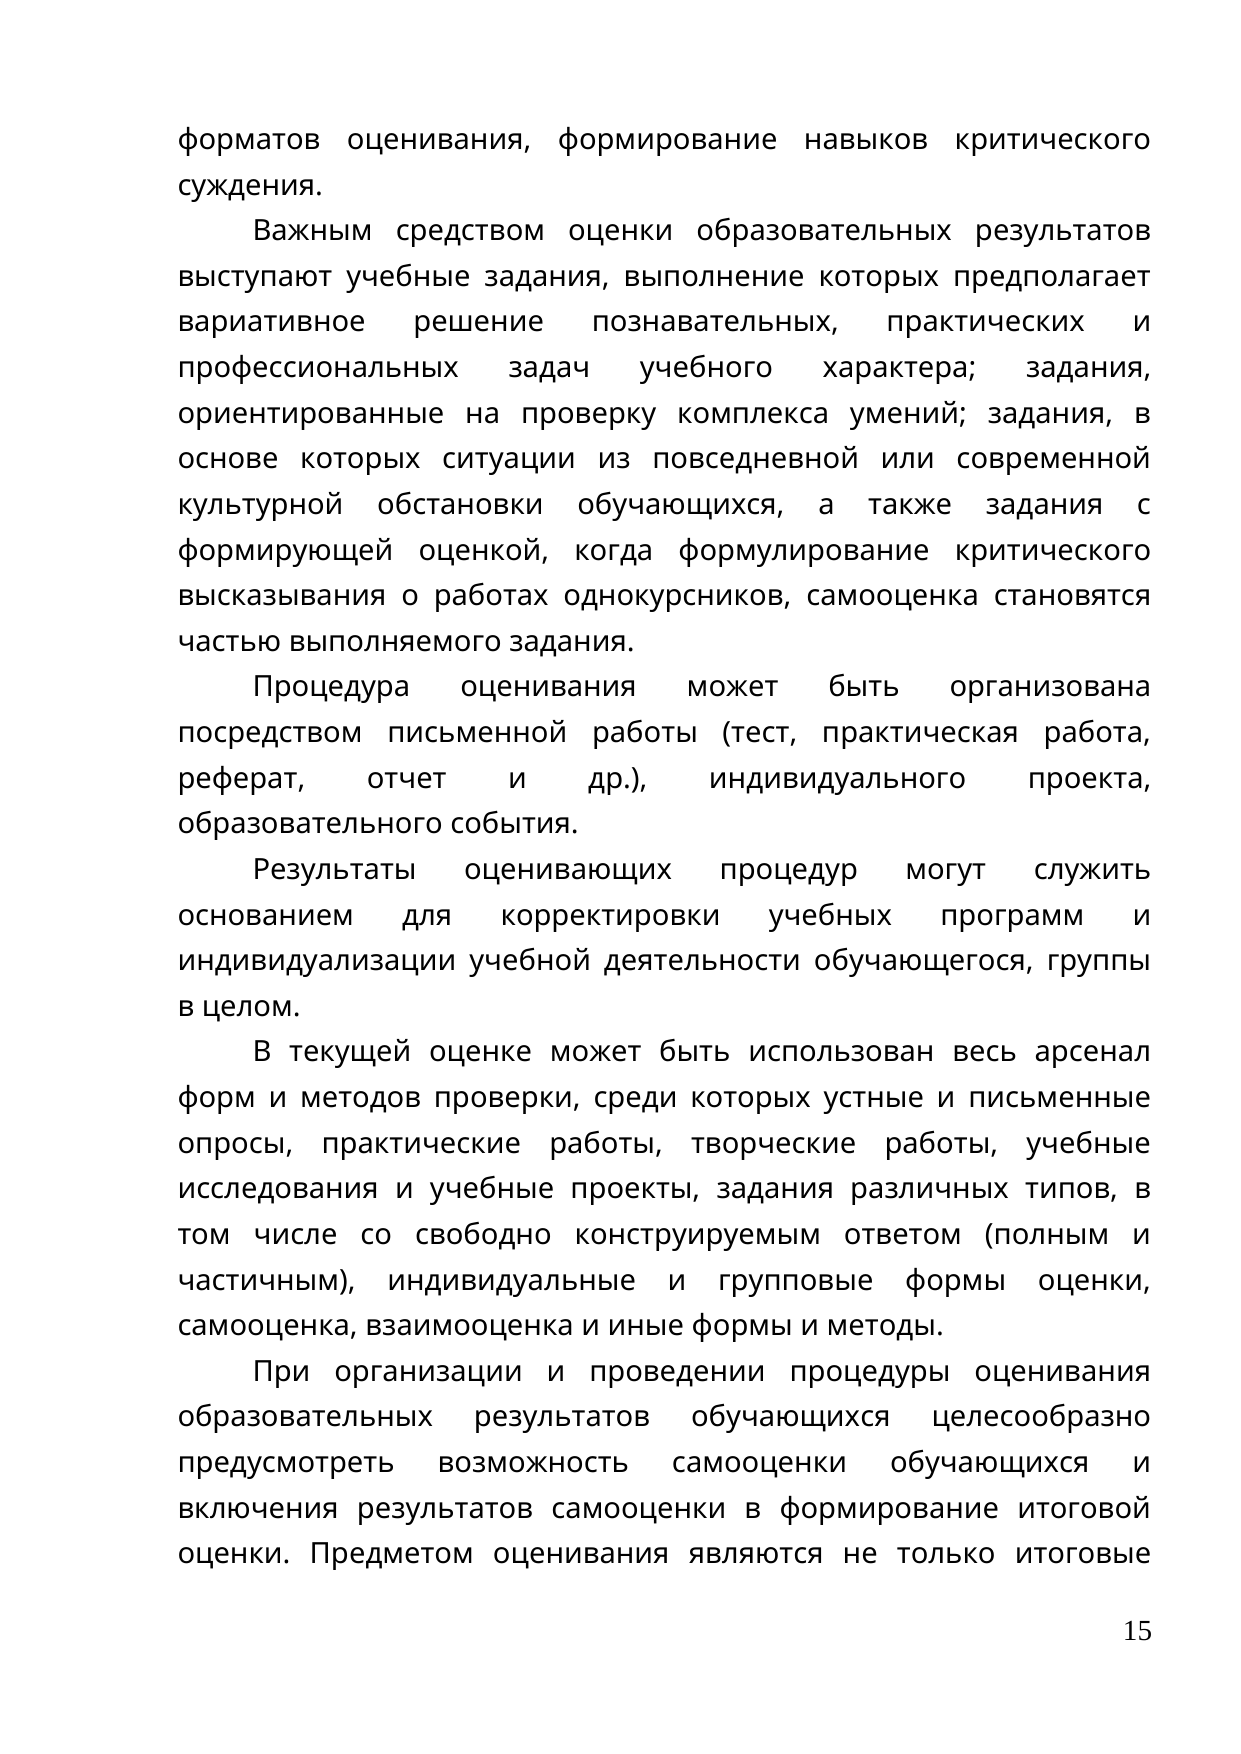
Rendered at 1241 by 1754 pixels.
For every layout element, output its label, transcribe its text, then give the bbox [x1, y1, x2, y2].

text В текущей оценке может быть использован весь арсенал форм и методов проверки, среди которых устные и письменные опросы, практические работы, творческие работы, учебные исследования и учебные проекты, задания различных типов, в том числе со свободно конструируемым ответом (полным и частичным), индивидуальные и групповые формы оценки, самооценка, взаимооценка и иные формы и методы. [177, 1031, 1152, 1344]
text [177, 118, 1152, 203]
text Результаты оценивающих процедур могут служить основанием для корректировки учебных программ и индивидуализации учебной деятельности обучающегося, группы в целом. [177, 848, 1152, 1025]
text Важным средством оценки образовательных результатов выступают учебные задания, выполнение которых предполагает вариативное решение познавательных, практических и профессиональных задач учебного характера; задания, ориентированные на проверку комплекса умений; задания, в основе которых ситуации из повседневной или современной культурной обстановки обучающихся, а также задания с формирующей оценкой, когда формулирование критического высказывания о работах однокурсников, самооценка становятся частью выполняемого задания. [177, 209, 1152, 660]
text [177, 1350, 1152, 1572]
text Процедура оценивания может быть организована посредством письменной работы (тест, практическая работа, реферат, отчет и др.), индивидуального проекта, образовательного события. [177, 666, 1152, 842]
